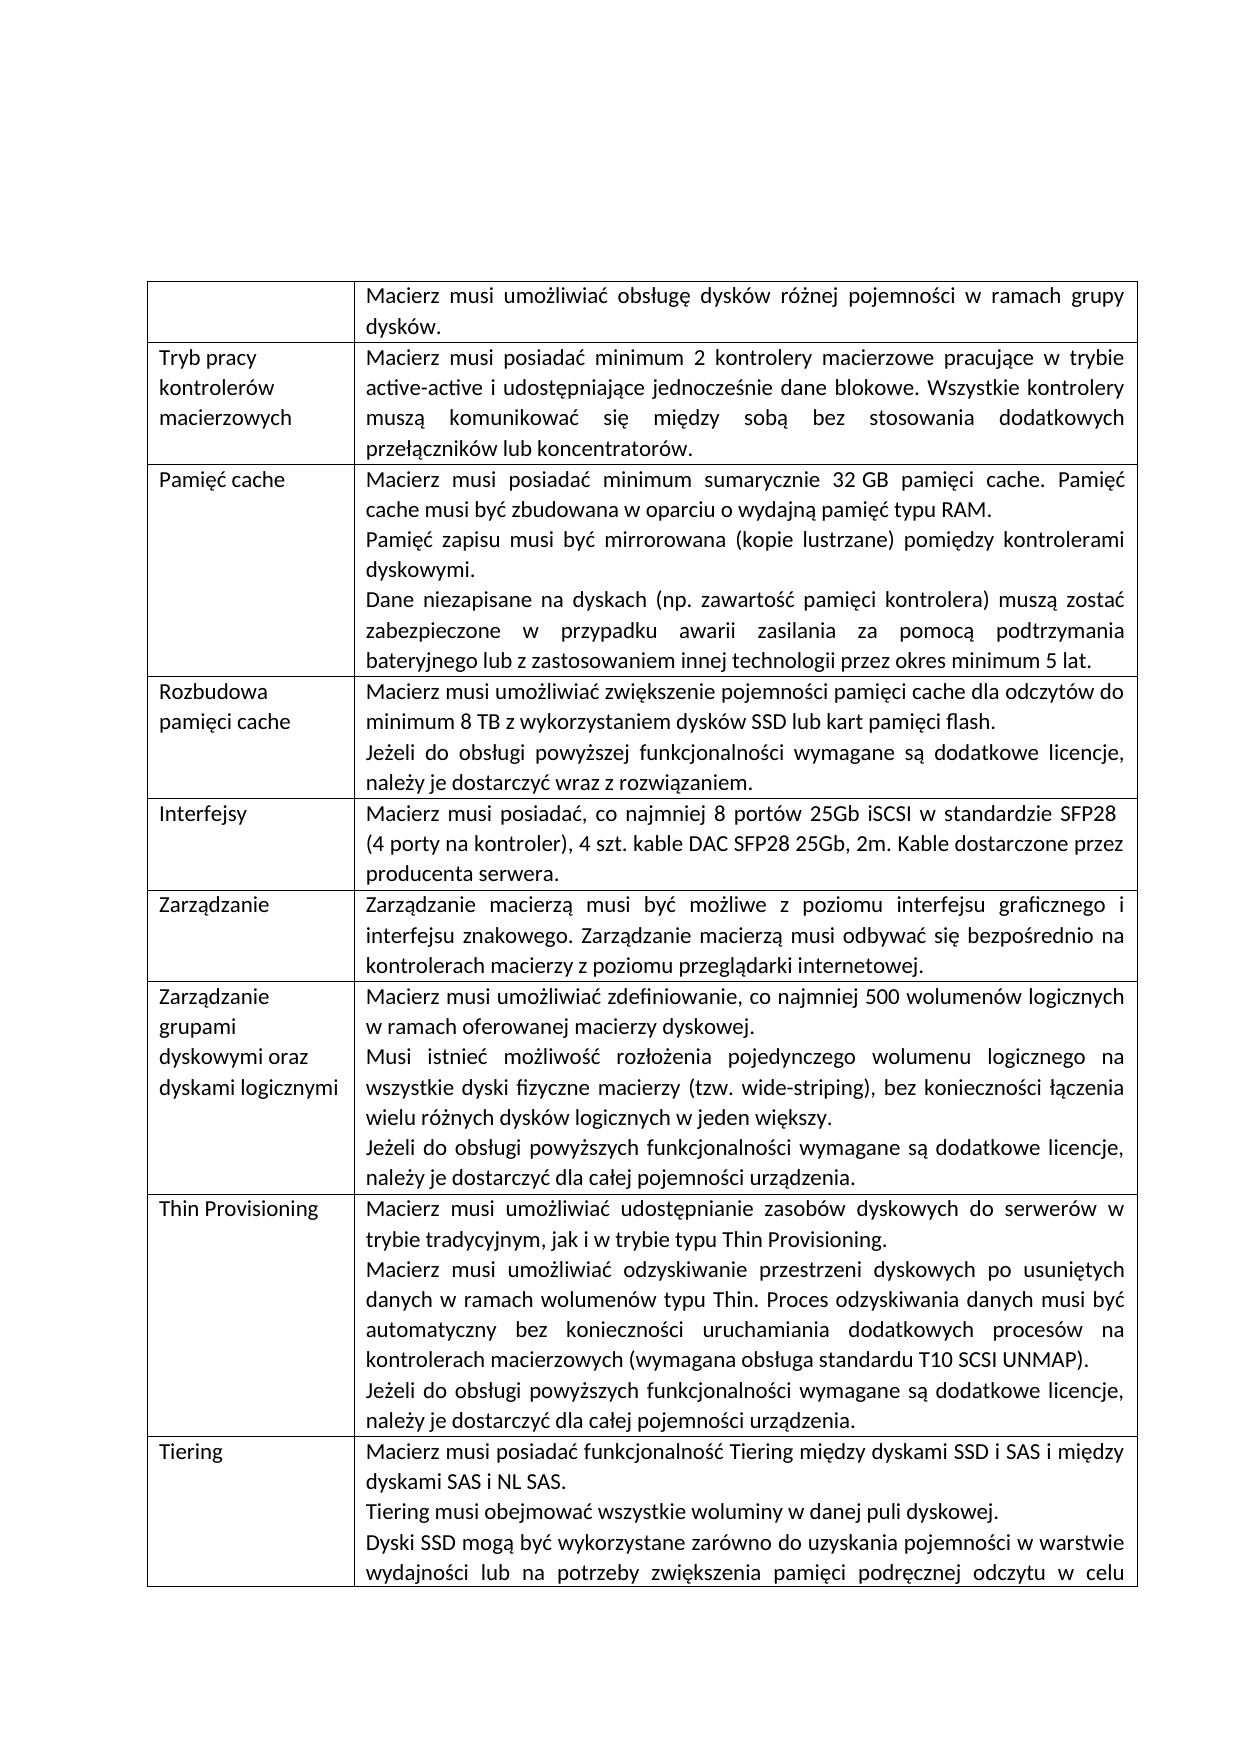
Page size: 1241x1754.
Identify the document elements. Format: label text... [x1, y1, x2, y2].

table_cell Macierz musi posiadać, co najmniej 8 portów 25Gb iSCSI w standardzie SFP28 (4 porty na kontroler), 4 szt. kable DAC SFP28 25Gb, 2m. Kable dostarczone przez producenta serwera. [355, 799, 1137, 889]
table_cell Macierz musi posiadać minimum 2 kontrolery macierzowe pracujące w trybie active-active i udostępniające jednocześnie dane blokowe. Wszystkie kontrolery muszą komunikować się między sobą bez stosowania dodatkowych przełączników lub koncentratorów. [355, 343, 1137, 464]
table_cell Thin Provisioning [148, 1195, 354, 1436]
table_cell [355, 282, 1137, 342]
table_cell Macierz musi posiadać minimum sumarycznie 32 GB pamięci cache. Pamięć cache musi być zbudowana w oparciu o wydajną pamięć typu RAM. Pamięć zapisu musi być mirrorowana (kopie lustrzane) pomiędzy kontrolerami dyskowymi. Dane niezapisane na dyskach (np. zawartość pamięci kontrolera) muszą zostać zabezpieczone w przypadku awarii zasilania za pomocą podtrzymania bateryjnego lub z zastosowaniem innej technologii przez okres minimum 5 lat. [355, 465, 1137, 676]
table_cell Zarządzanie macierzą musi być możliwe z poziomu interfejsu graficznego i interfejsu znakowego. Zarządzanie macierzą musi odbywać się bezpośrednio na kontrolerach macierzy z poziomu przeglądarki internetowej. [355, 891, 1137, 981]
table_cell Pamięć cache [148, 465, 354, 676]
table_cell Tryb pracy kontrolerów macierzowych [148, 343, 354, 464]
table_cell Zarządzanie grupami dyskowymi oraz dyskami logicznymi [148, 982, 354, 1193]
table_cell Rozbudowa pamięci cache [148, 677, 354, 798]
table_cell Macierz musi umożliwiać udostępnianie zasobów dyskowych do serwerów w trybie tradycyjnym, jak i w trybie typu Thin Provisioning. Macierz musi umożliwiać odzyskiwanie przestrzeni dyskowych po usuniętych danych w ramach wolumenów typu Thin. Proces odzyskiwania danych musi być automatyczny bez konieczności uruchamiania dodatkowych procesów na kontrolerach macierzowych (wymagana obsługa standardu T10 SCSI UNMAP). Jeżeli do obsługi powyższych funkcjonalności wymagane są dodatkowe licencje, należy je dostarczyć dla całej pojemności urządzenia. [355, 1195, 1137, 1436]
table_cell Macierz musi umożliwiać zwiększenie pojemności pamięci cache dla odczytów do minimum 8 TB z wykorzystaniem dysków SSD lub kart pamięci flash. Jeżeli do obsługi powyższej funkcjonalności wymagane są dodatkowe licencje, należy je dostarczyć wraz z rozwiązaniem. [355, 677, 1137, 798]
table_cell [148, 282, 354, 342]
table_cell Interfejsy [148, 799, 354, 889]
table_cell Zarządzanie [148, 891, 354, 981]
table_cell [355, 1437, 1137, 1586]
table_cell Macierz musi umożliwiać zdefiniowanie, co najmniej 500 wolumenów logicznych w ramach oferowanej macierzy dyskowej. Musi istnieć możliwość rozłożenia pojedynczego wolumenu logicznego na wszystkie dyski fizyczne macierzy (tzw. wide-striping), bez konieczności łączenia wielu różnych dysków logicznych w jeden większy. Jeżeli do obsługi powyższych funkcjonalności wymagane są dodatkowe licencje, należy je dostarczyć dla całej pojemności urządzenia. [355, 982, 1137, 1193]
table_cell Tiering [148, 1437, 354, 1586]
